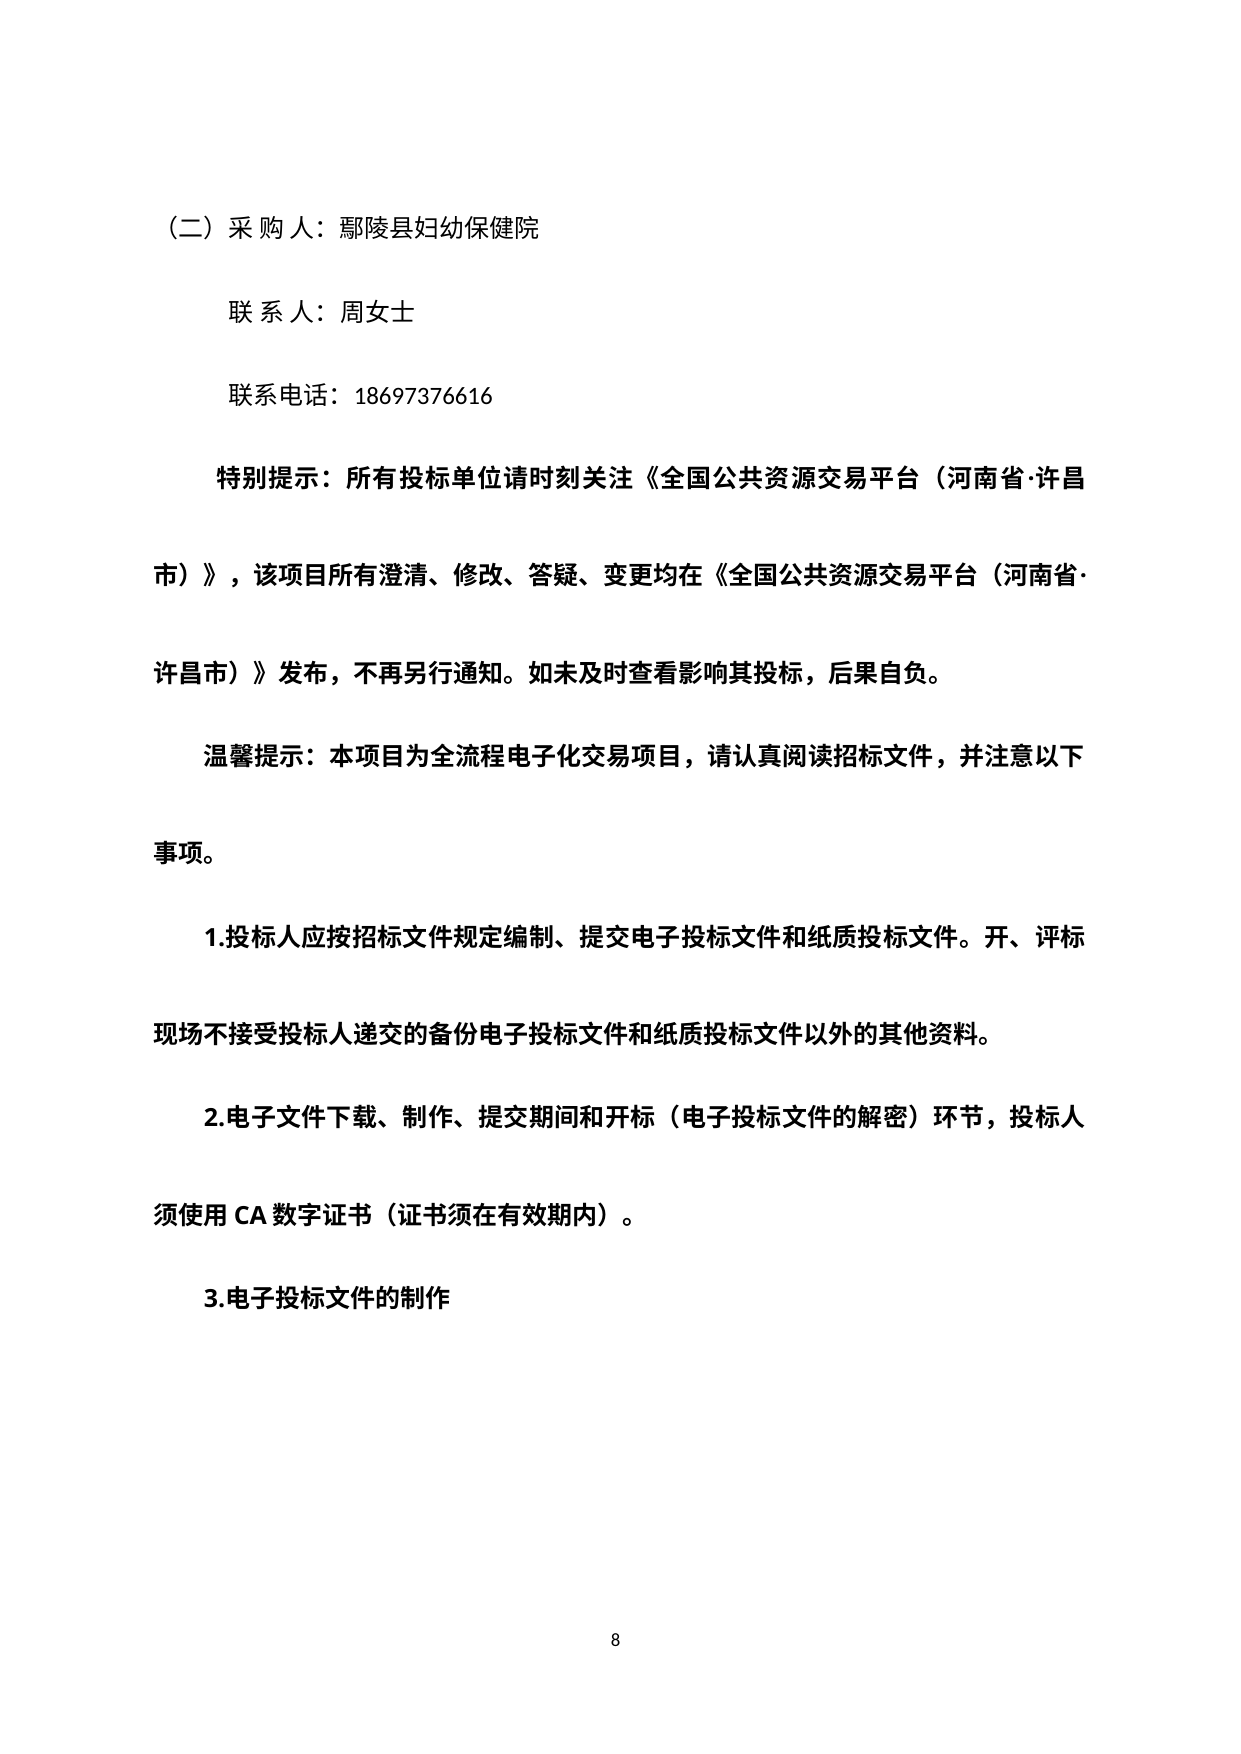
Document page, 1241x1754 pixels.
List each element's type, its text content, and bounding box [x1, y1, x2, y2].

text （二）采 购 人：鄢陵县妇幼保健院 [153, 194, 1087, 259]
text 联系电话：18697376616 [153, 361, 1087, 426]
text 联 系 人：周女士 [153, 278, 1087, 343]
text 2.电子文件下载、制作、提交期间和开标（电子投标文件的解密）环节，投标人须使用CA数字证书（证书须在有效期内）。 [153, 1083, 1087, 1246]
text 温馨提示：本项目为全流程电子化交易项目，请认真阅读招标文件，并注意以下事项。 [153, 722, 1087, 884]
text 3.电子投标文件的制作 [153, 1264, 1087, 1329]
text 特别提示：所有投标单位请时刻关注《全国公共资源交易平台（河南省·许昌市）》，该项目所有澄清、修改、答疑、变更均在《全国公共资源交易平台（河南省·许昌市）》发布，不再另行通知。如未及时查看影响其投标，后果自负。 [153, 444, 1087, 704]
text 1.投标人应按招标文件规定编制、提交电子投标文件和纸质投标文件。开、评标现场不接受投标人递交的备份电子投标文件和纸质投标文件以外的其他资料。 [153, 903, 1087, 1065]
